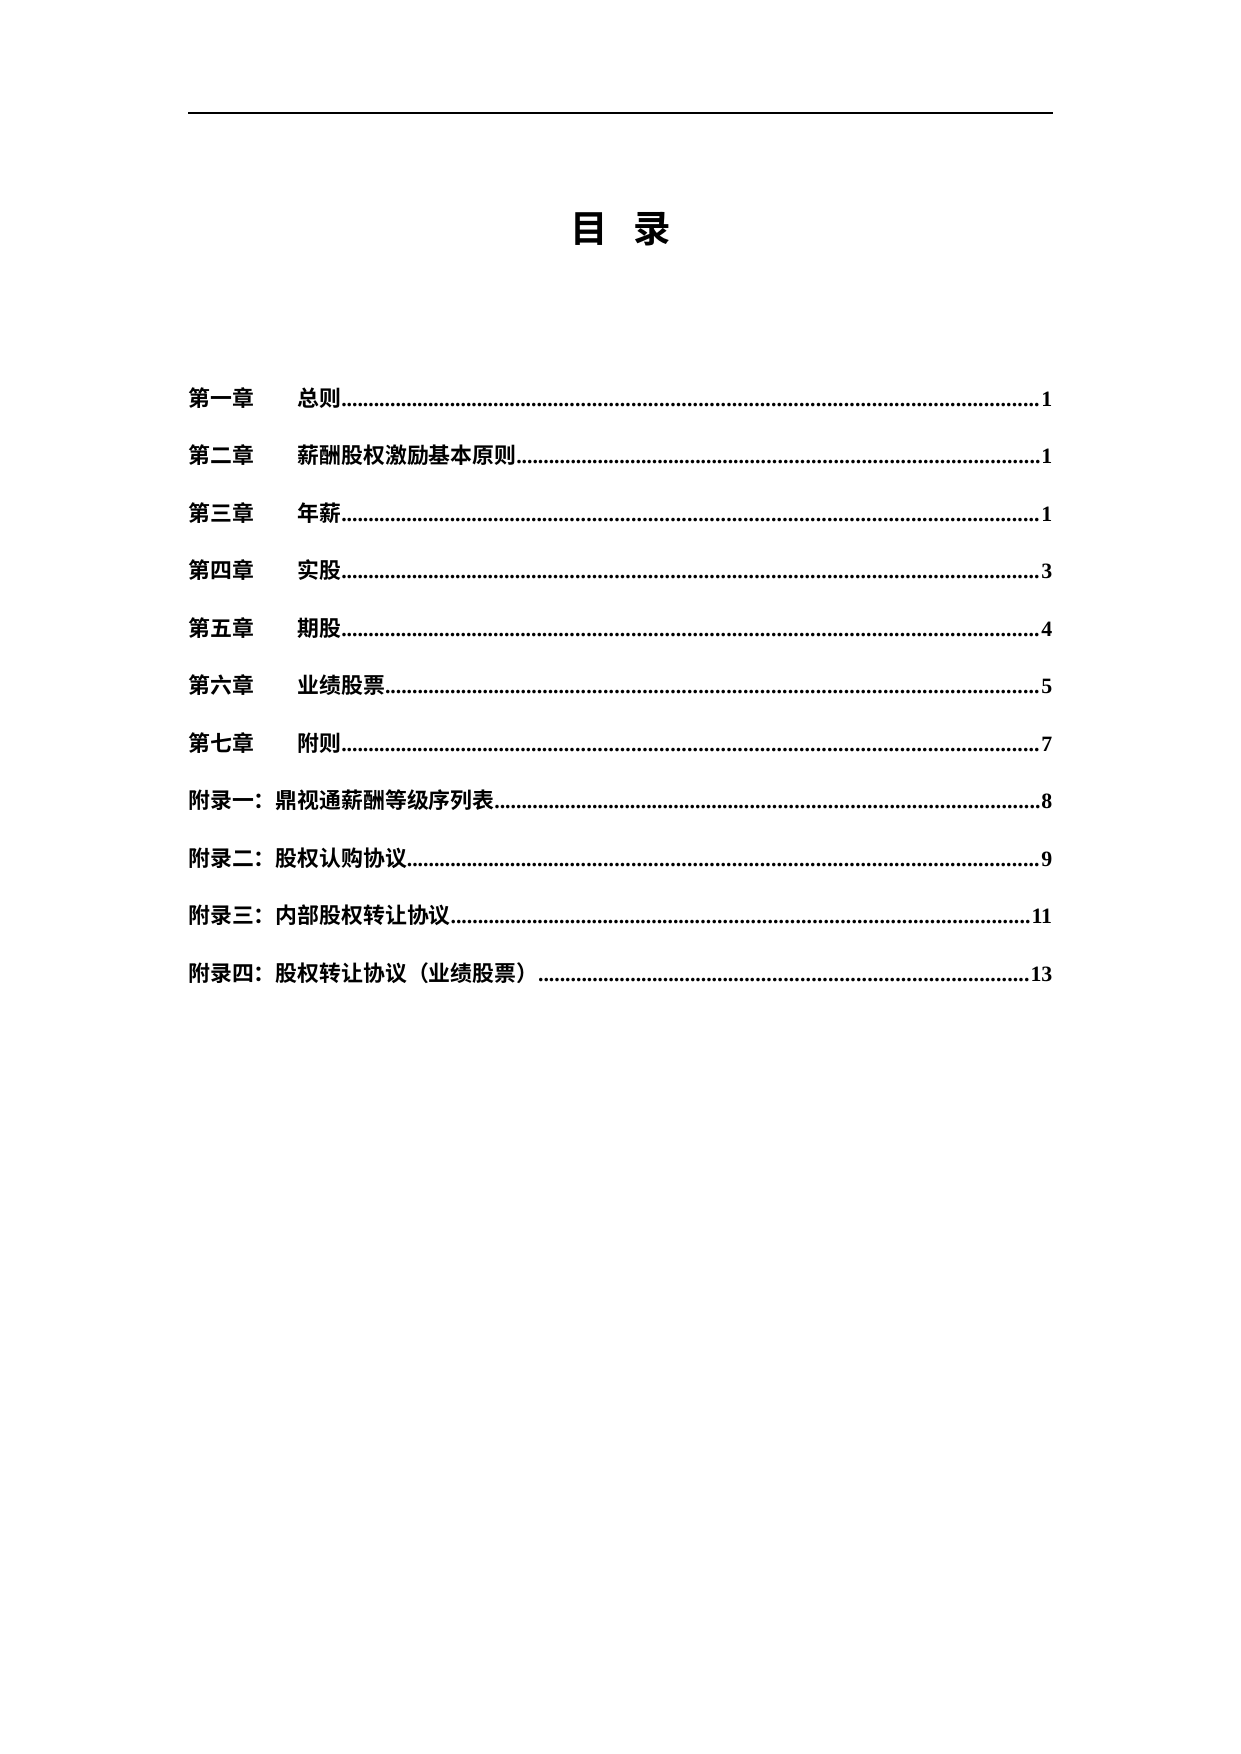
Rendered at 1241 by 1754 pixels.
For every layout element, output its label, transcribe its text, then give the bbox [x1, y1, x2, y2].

text 附录二：股权认购协议 9 [187, 840, 1053, 873]
text 附录三：内部股权转让协议 11 [187, 898, 1053, 930]
text 第七章 附则 7 [187, 725, 1053, 758]
text 第一章 总则 1 [187, 380, 1053, 413]
text 第六章 业绩股票 5 [187, 668, 1053, 700]
text 第三章 年薪 1 [187, 495, 1053, 528]
text 目 录 [187, 193, 1053, 258]
text 附录一：鼎视通薪酬等级序列表 8 [187, 783, 1053, 815]
text 第四章 实股 3 [187, 553, 1053, 585]
text 第五章 期股 4 [187, 610, 1053, 643]
text 第二章 薪酬股权激励基本原则 1 [187, 438, 1053, 470]
text 附录四：股权转让协议（业绩股票） 13 [187, 955, 1053, 988]
